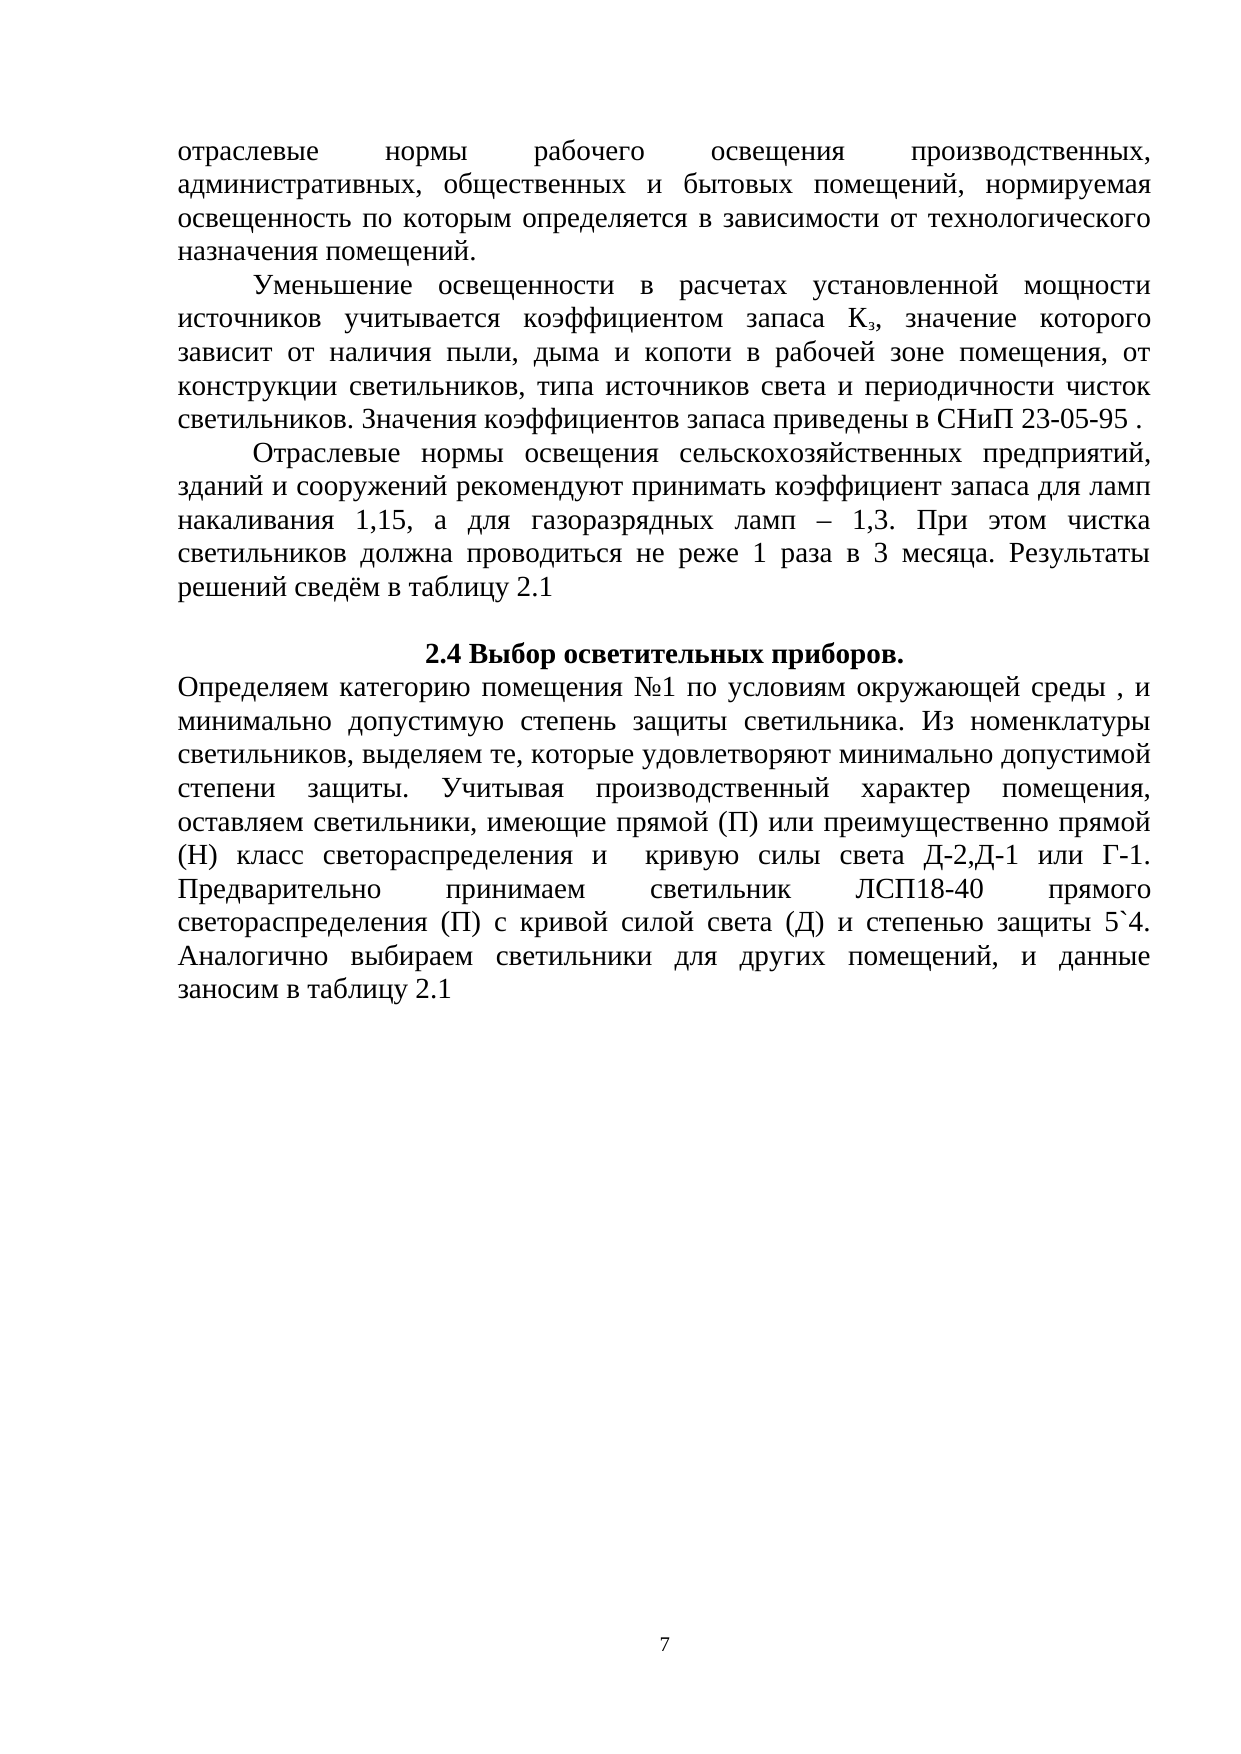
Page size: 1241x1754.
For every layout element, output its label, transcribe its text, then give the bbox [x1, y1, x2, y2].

text Отраслевые нормы освещения сельскохозяйственных предприятий, зданий и сооружений рекомендуют принимать коэффициент запаса для ламп накаливания 1,15, а для газоразрядных ламп – 1,3. При этом чистка светильников должна проводиться не реже 1 раза в 3 месяца. Результаты решений сведём в таблицу 2.1 [177, 435, 1152, 602]
text Определяем категорию помещения №1 по условиям окружающей среды , и минимально допустимую степень защиты светильника. Из номенклатуры светильников, выделяем те, которые удовлетворяют минимально допустимой степени защиты. Учитывая производственный характер помещения, оставляем светильники, имеющие прямой (П) или преимущественно прямой (Н) класс светораспределения и кривую силы света Д-2,Д-1 или Г-1. Предварительно принимаем светильник ЛСП18-40 прямого светораспределения (П) с кривой силой света (Д) и степенью защиты 5`4. Аналогично выбираем светильники для других помещений, и данные заносим в таблицу 2.1 [177, 669, 1152, 1005]
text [177, 133, 1152, 267]
text 2.4 Выбор осветительных приборов. [177, 636, 1152, 669]
text Уменьшение освещенности в расчетах установленной мощности источников учитывается коэффициентом запаса Кз, значение которого зависит от наличия пыли, дыма и копоти в рабочей зоне помещения, от конструкции светильников, типа источников света и периодичности чисток светильников. Значения коэффициентов запаса приведены в СНиП 23-05-95 . [177, 267, 1152, 435]
